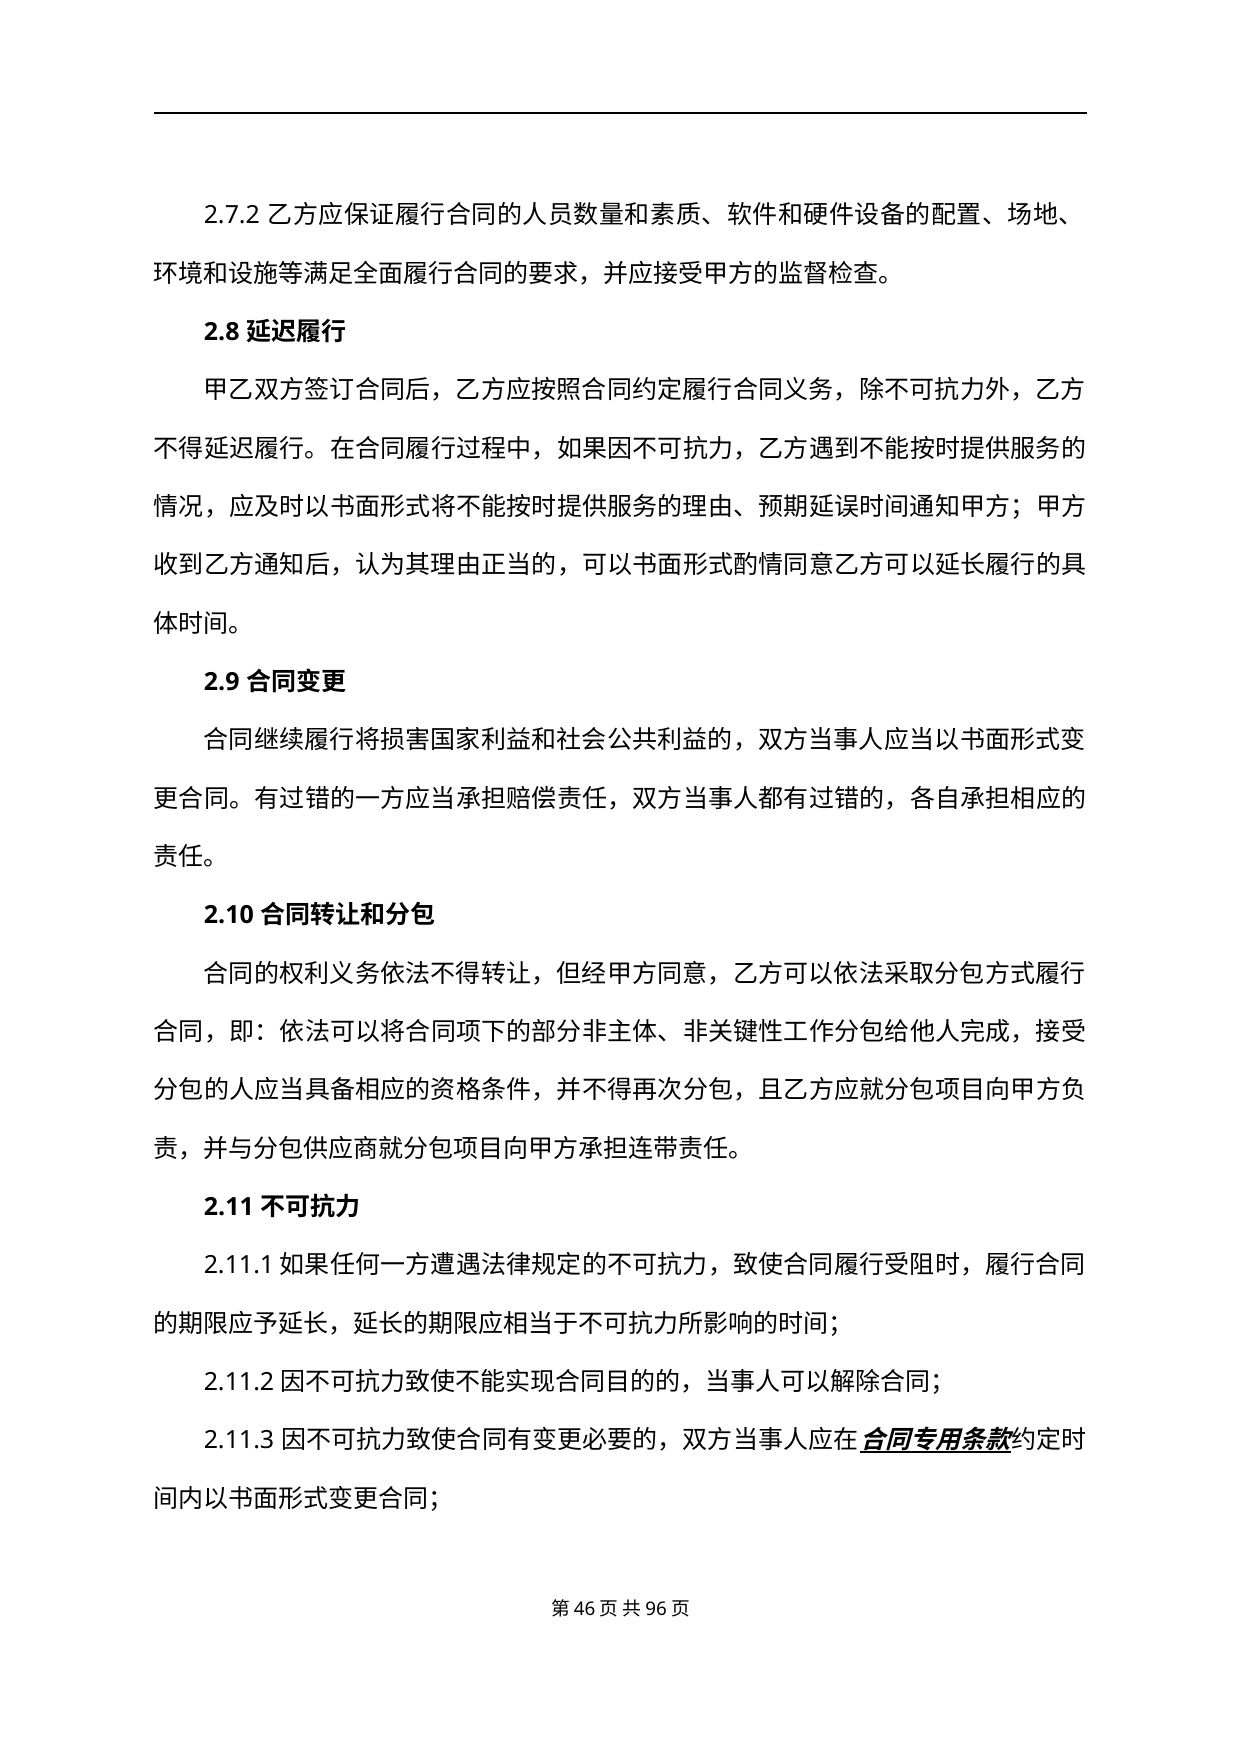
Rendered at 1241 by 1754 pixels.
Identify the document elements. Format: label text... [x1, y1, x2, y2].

text 2.7.2 乙方应保证履行合同的人员数量和素质、软件和硬件设备的配置、场地、环境和设施等满足全面履行合同的要求，并应接受甲方的监督检查。 [153, 177, 1087, 294]
text 2.11 不可抗力 [153, 1169, 1087, 1227]
text 2.11.1如果任何一方遭遇法律规定的不可抗力，致使合同履行受阻时，履行合同的期限应予延长，延长的期限应相当于不可抗力所影响的时间； [153, 1227, 1087, 1344]
text 合同的权利义务依法不得转让，但经甲方同意，乙方可以依法采取分包方式履行合同，即：依法可以将合同项下的部分非主体、非关键性工作分包给他人完成，接受分包的人应当具备相应的资格条件，并不得再次分包，且乙方应就分包项目向甲方负责，并与分包供应商就分包项目向甲方承担连带责任。 [153, 936, 1087, 1169]
text 2.11.3 因不可抗力致使合同有变更必要的，双方当事人应在合同专用条款约定时间内以书面形式变更合同； [153, 1402, 1087, 1519]
text 合同继续履行将损害国家利益和社会公共利益的，双方当事人应当以书面形式变更合同。有过错的一方应当承担赔偿责任，双方当事人都有过错的，各自承担相应的责任。 [153, 702, 1087, 877]
text 2.8 延迟履行 [153, 294, 1087, 352]
text 2.11.2 因不可抗力致使不能实现合同目的的，当事人可以解除合同； [153, 1344, 1087, 1402]
text 甲乙双方签订合同后，乙方应按照合同约定履行合同义务，除不可抗力外，乙方不得延迟履行。在合同履行过程中，如果因不可抗力，乙方遇到不能按时提供服务的情况，应及时以书面形式将不能按时提供服务的理由、预期延误时间通知甲方；甲方收到乙方通知后，认为其理由正当的，可以书面形式酌情同意乙方可以延长履行的具体时间。 [153, 352, 1087, 644]
text 2.9 合同变更 [153, 644, 1087, 702]
text 2.10 合同转让和分包 [153, 877, 1087, 936]
